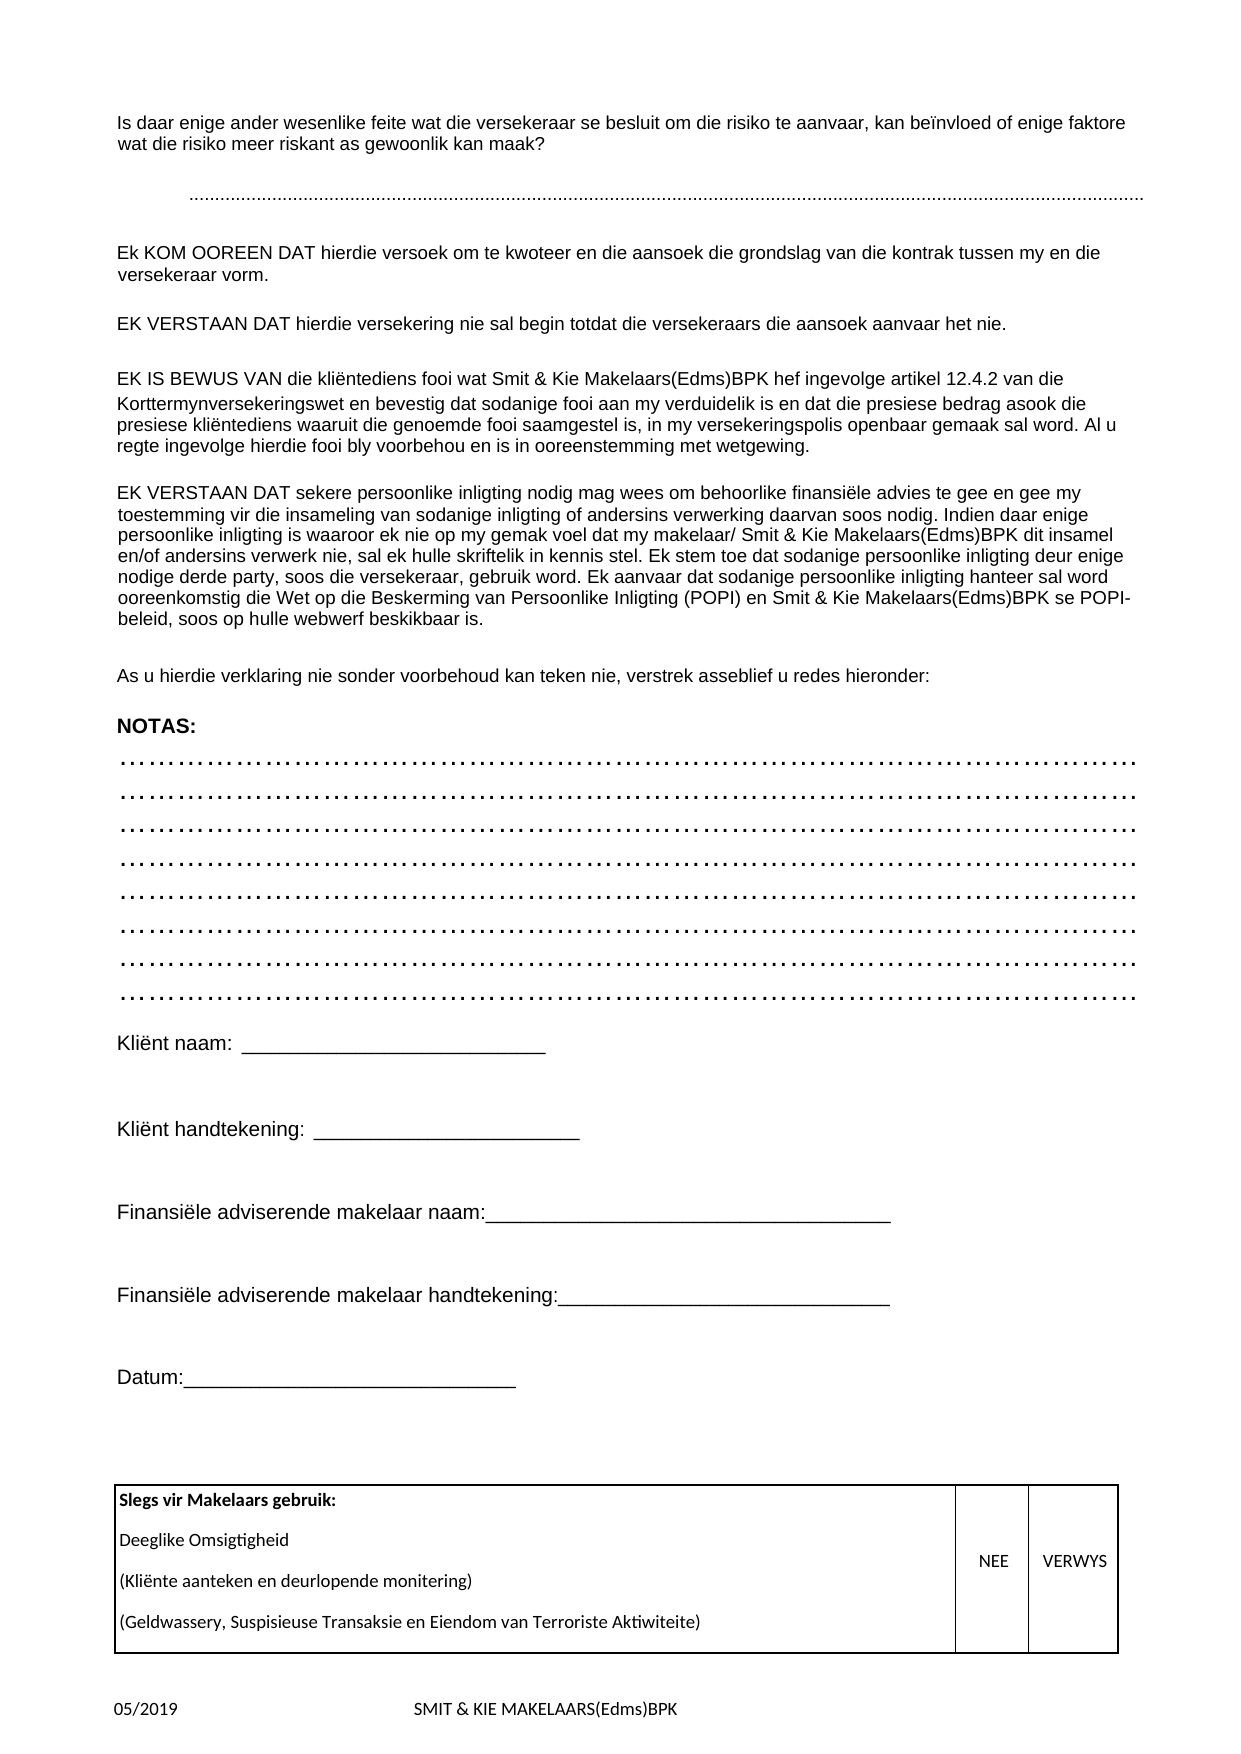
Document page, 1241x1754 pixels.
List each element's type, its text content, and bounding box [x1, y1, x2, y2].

text Kliënt naam: ________________________________ [117, 1030, 1152, 1054]
text Ek KOM OOREEN DAT hierdie versoek om te kwoteer en die aansoek die grondslag van die kontrak tussen my en die versekeraar vorm. [117, 242, 1152, 285]
text Korttermynversekeringswet en bevestig dat sodanige fooi aan my verduidelik is en dat die presiese bedrag asook die presiese kliëntediens waaruit die genoemde fooi saamgestel is, in my versekeringspolis openbaar gemaak sal word. Al u regte ingevolge hierdie fooi bly voorbehou en is in ooreenstemming met wetgewing. [117, 393, 1152, 456]
text As u hierdie verklaring nie sonder voorbehoud kan teken nie, verstrek asseblief u redes hieronder: [117, 664, 1152, 686]
text NOTAS: ………………………………………………………………………………………………………………………………………………………………………………………………………………………………………………………………………………………………………………………………………………………………………………………………………………………………………………………………………………………………………………………………………………………………………………………………………………………………………………………………………………………………………………………………………………………………………… [117, 714, 1152, 1006]
text EK VERSTAAN DAT sekere persoonlike inligting nodig mag wees om behoorlike finansiële advies te gee en gee my toestemming vir die insameling van sodanige inligting of andersins verwerking daarvan soos nodig. Indien daar enige persoonlike inligting is waaroor ek nie op my gemak voel dat my makelaar/ Smit & Kie Makelaars(Edms)BPK dit insamel en/of andersins verwerk nie, sal ek hulle skriftelik in kennis stel. Ek stem toe dat sodanige persoonlike inligting deur enige nodige derde party, soos die versekeraar, gebruik word. Ek aanvaar dat sodanige persoonlike inligting hanteer sal word ooreenkomstig die Wet op die Beskerming van Persoonlike Inligting (POPI) en Smit & Kie Makelaars(Edms)BPK se POPI-beleid, soos op hulle webwerf beskikbaar is. [117, 483, 1152, 629]
text ........................................................................................................................................................................................ [188, 182, 1152, 204]
text Kliënt handtekening: ____________________________ [117, 1117, 1152, 1141]
table_header VERWYS [1029, 1486, 1117, 1652]
text Datum:___________________________________ [117, 1365, 1152, 1389]
text Is daar enige ander wesenlike feite wat die versekeraar se besluit om die risiko te aanvaar, kan beïnvloed of enige faktore wat die risiko meer riskant as gewoonlik kan maak? [117, 111, 1152, 154]
table_header Slegs vir Makelaars gebruik: Deeglike Omsigtigheid (Kliënte aanteken en deurlopende monitering) (Geldwassery, Suspisieuse Transaksie en Eiendom van Terroriste Aktiwiteite) [116, 1486, 955, 1652]
text Finansiële adviserende makelaar handtekening:___________________________________ [117, 1282, 1152, 1306]
table_header NEE [956, 1486, 1028, 1652]
text Finansiële adviserende makelaar naam:___________________________________ [117, 1200, 1152, 1224]
text EK VERSTAAN DAT hierdie versekering nie sal begin totdat die versekeraars die aansoek aanvaar het nie. [117, 313, 1152, 334]
text EK IS BEWUS VAN die kliëntediens fooi wat Smit & Kie Makelaars(Edms)BPK hef ingevolge artikel 12.4.2 van die [117, 368, 1152, 390]
